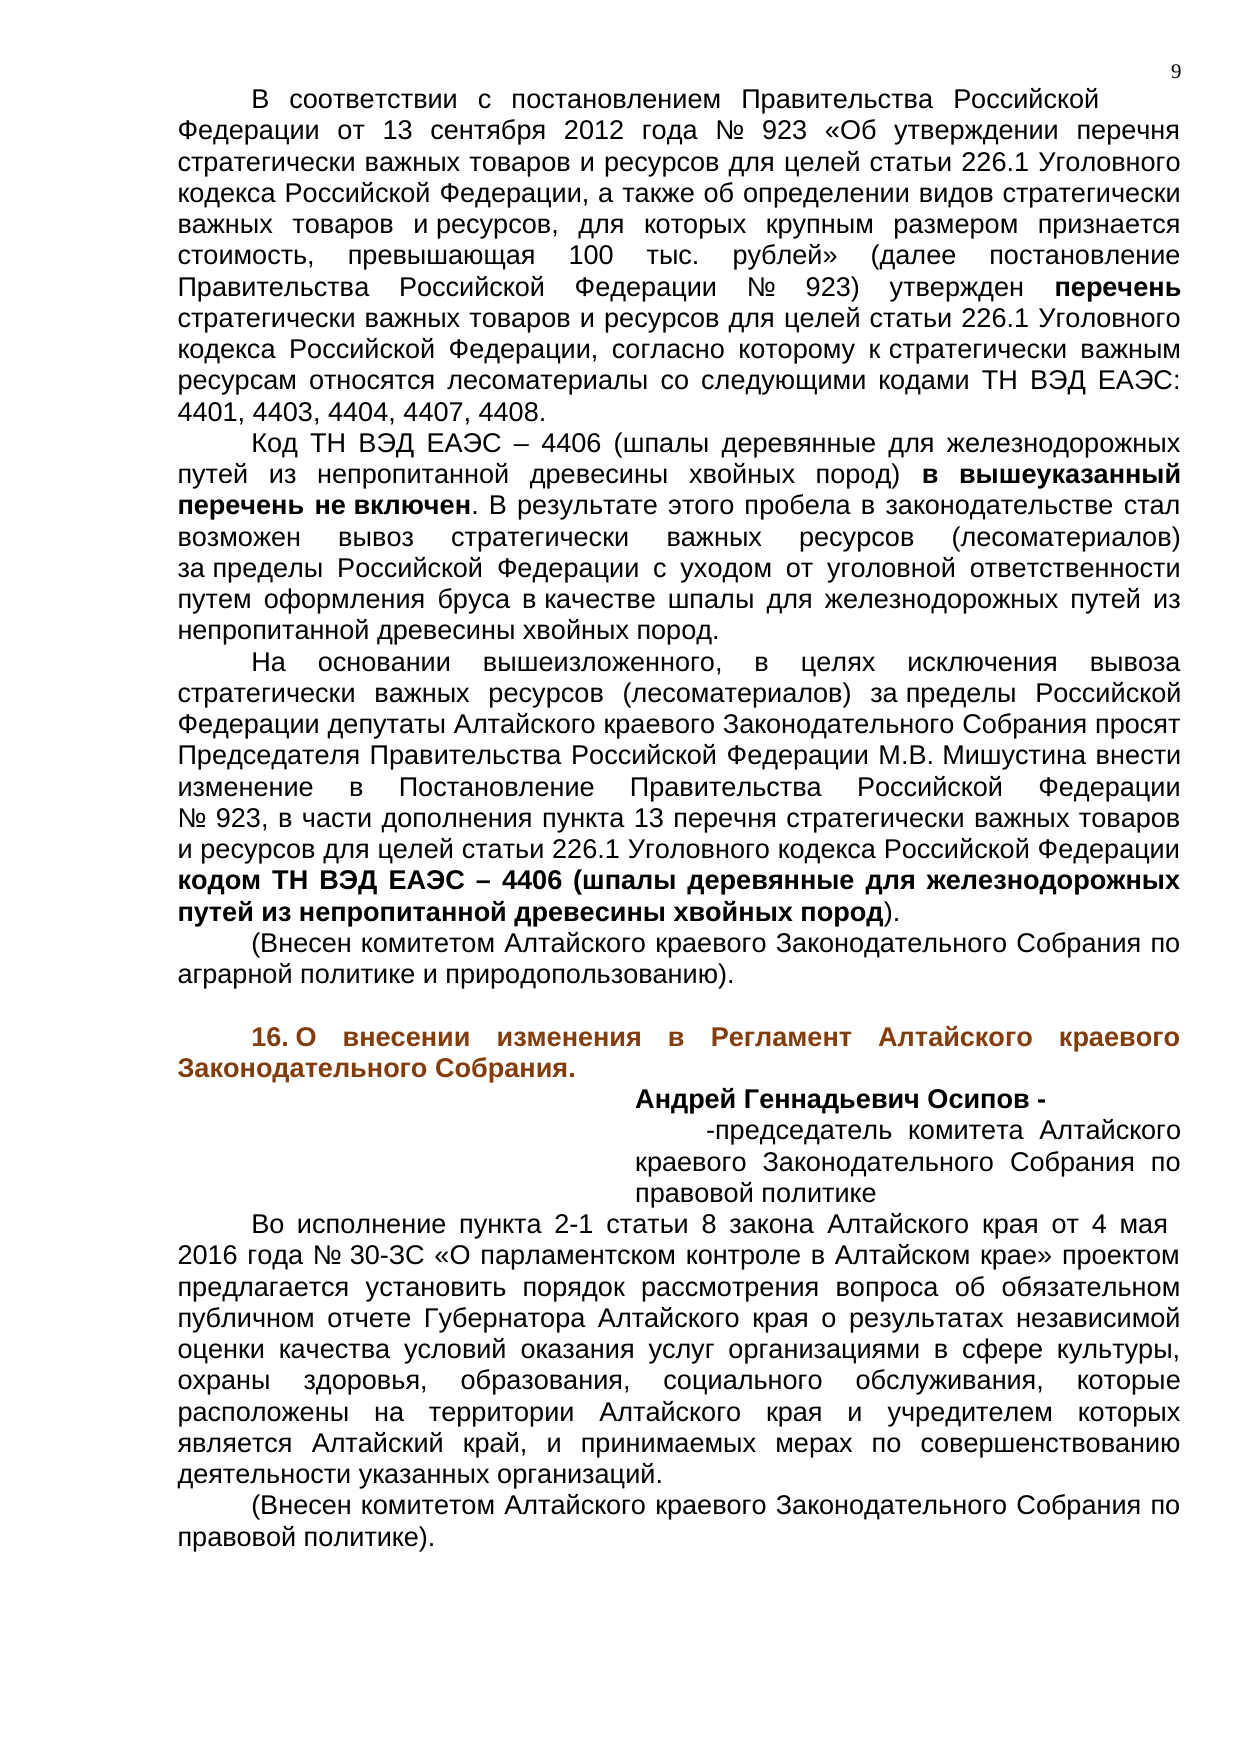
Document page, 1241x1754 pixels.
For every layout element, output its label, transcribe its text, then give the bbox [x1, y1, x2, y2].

text Андрей Геннадьевич Осипов - [635, 1083, 1181, 1114]
text -председатель комитета Алтайского краевого Законодательного Собрания по правовой политике [635, 1114, 1181, 1208]
text (Внесен комитетом Алтайского краевого Законодательного Собрания по правовой политике). [177, 1489, 1181, 1552]
list О внесении изменения в Регламент Алтайского краевого Законодательного Собрания. [177, 1021, 1181, 1083]
text Во исполнение пункта 2-1 статьи 8 закона Алтайского края от 4 мая 2016 года № 30-ЗС «О парламентском контроле в Алтайском крае» проектом предлагается установить порядок рассмотрения вопроса об обязательном публичном отчете Губернатора Алтайского края о результатах независимой оценки качества условий оказания услуг организациями в сфере культуры, охраны здоровья, образования, социального обслуживания, которые расположены на территории Алтайского края и учредителем которых является Алтайский край, и принимаемых мерах по совершенствованию деятельности указанных организаций. [177, 1208, 1181, 1489]
text (Внесен комитетом Алтайского краевого Законодательного Собрания по аграрной политике и природопользованию). [177, 927, 1181, 989]
text На основании вышеизложенного, в целях исключения вывоза стратегически важных ресурсов (лесоматериалов) за пределы Российской Федерации депутаты Алтайского краевого Законодательного Собрания просят Председателя Правительства Российской Федерации М.В. Мишустина внести изменение в Постановление Правительства Российской Федерации № 923, в части дополнения пункта 13 перечня стратегически важных товаров и ресурсов для целей статьи 226.1 Уголовного кодекса Российской Федерации кодом ТН ВЭД ЕАЭС – 4406 (шпалы деревянные для железнодорожных путей из непропитанной древесины хвойных пород). [177, 646, 1181, 927]
text В соответствии с постановлением Правительства Российской Федерации от 13 сентября 2012 года № 923 «Об утверждении перечня стратегически важных товаров и ресурсов для целей статьи 226.1 Уголовного кодекса Российской Федерации, а также об определении видов стратегически важных товаров и ресурсов, для которых крупным размером признается стоимость, превышающая 100 тыс. рублей» (далее постановление Правительства Российской Федерации № 923) утвержден перечень стратегически важных товаров и ресурсов для целей статьи 226.1 Уголовного кодекса Российской Федерации, согласно которому к стратегически важным ресурсам относятся лесоматериалы со следующими кодами ТН ВЭД ЕАЭС: 4401, 4403, 4404, 4407, 4408. [177, 83, 1181, 427]
text Код ТН ВЭД ЕАЭС – 4406 (шпалы деревянные для железнодорожных путей из непропитанной древесины хвойных пород) в вышеуказанный перечень не включен. В результате этого пробела в законодательстве стал возможен вывоз стратегически важных ресурсов (лесоматериалов) за пределы Российской Федерации с уходом от уголовной ответственности путем оформления бруса в качестве шпалы для железнодорожных путей из непропитанной древесины хвойных пород. [177, 427, 1181, 646]
